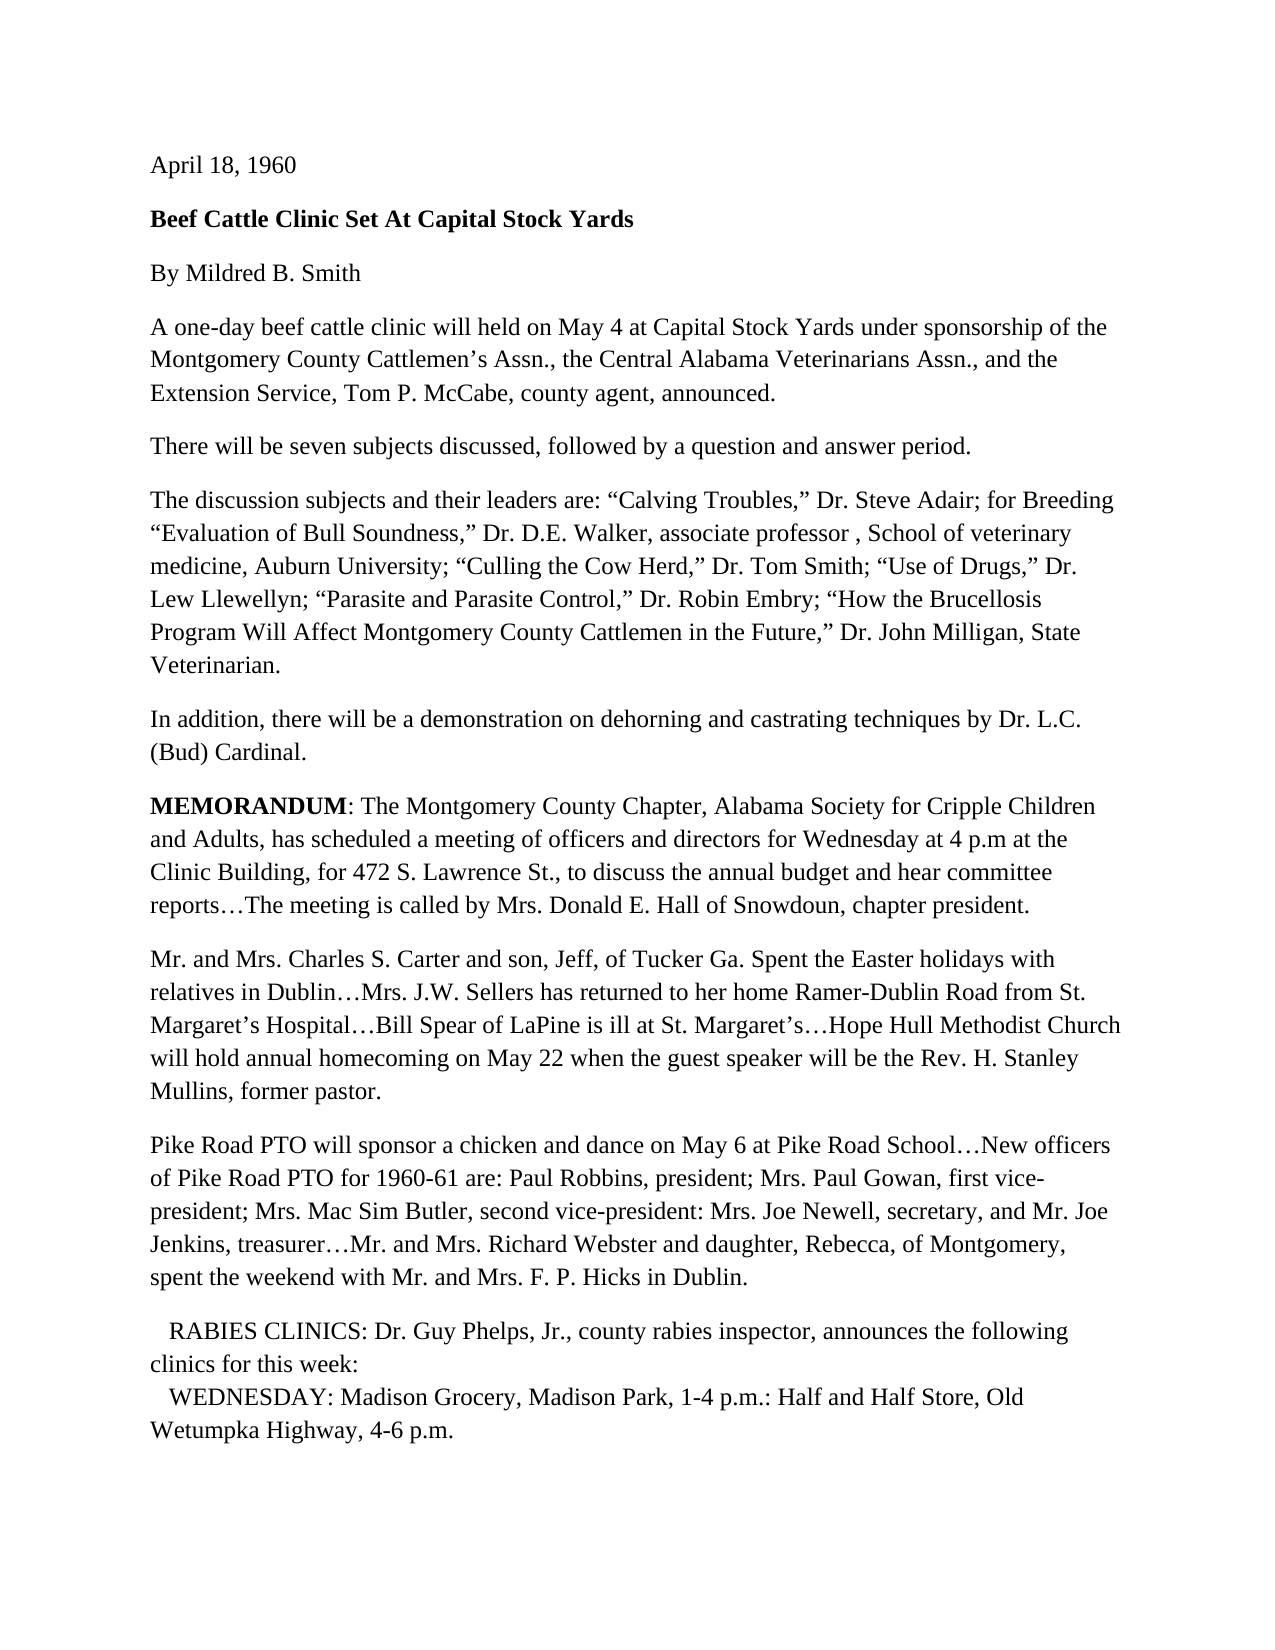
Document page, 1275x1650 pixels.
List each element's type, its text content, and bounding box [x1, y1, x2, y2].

text MEMORANDUM: The Montgomery County Chapter, Alabama Society for Cripple Children and Adults, has scheduled a meeting of officers and directors for Wednesday at 4 p.m at the Clinic Building, for 472 S. Lawrence St., to discuss the annual budget and hear committee reports…The meeting is called by Mrs. Donald E. Hall of Snowdoun, chapter president. [150, 791, 1125, 919]
text April 18, 1960 [150, 150, 1125, 179]
text The discussion subjects and their leaders are: “Calving Troubles,” Dr. Steve Adair; for Breeding “Evaluation of Bull Soundness,” Dr. D.E. Walker, associate professor , School of veterinary medicine, Auburn University; “Culling the Cow Herd,” Dr. Tom Smith; “Use of Drugs,” Dr. Lew Llewellyn; “Parasite and Parasite Control,” Dr. Robin Embry; “How the Brucellosis Program Will Affect Montgomery County Cattlemen in the Future,” Dr. John Milligan, State Veterinarian. [150, 485, 1125, 679]
text Pike Road PTO will sponsor a chicken and dance on May 6 at Pike Road School…New officers of Pike Road PTO for 1960-61 are: Paul Robbins, president; Mrs. Paul Gowan, first vice-president; Mrs. Mac Sim Butler, second vice-president: Mrs. Joe Newell, secretary, and Mr. Joe Jenkins, treasurer…Mr. and Mrs. Richard Webster and daughter, Rebecca, of Montgomery, spent the weekend with Mr. and Mrs. F. P. Hicks in Dublin. [150, 1130, 1125, 1291]
text In addition, there will be a demonstration on dehorning and castrating techniques by Dr. L.C. (Bud) Cardinal. [150, 704, 1125, 766]
text There will be seven subjects discussed, followed by a question and answer period. [150, 431, 1125, 460]
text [150, 1316, 1125, 1444]
text By Mildred B. Smith [150, 258, 1125, 286]
text Mr. and Mrs. Charles S. Carter and son, Jeff, of Tucker Ga. Spent the Easter holidays with relatives in Dublin…Mrs. J.W. Sellers has returned to her home Ramer-Dublin Road from St. Margaret’s Hospital…Bill Spear of LaPine is ill at St. Margaret’s…Hope Hull Methodist Church will hold annual homecoming on May 22 when the guest speaker will be the Rev. H. Stanley Mullins, former pastor. [150, 944, 1125, 1105]
text Beef Cattle Clinic Set At Capital Stock Yards [150, 204, 1125, 233]
text A one-day beef cattle clinic will held on May 4 at Capital Stock Yards under sponsorship of the Montgomery County Cattlemen’s Assn., the Central Alabama Veterinarians Assn., and the Extension Service, Tom P. McCabe, county agent, announced. [150, 312, 1125, 406]
